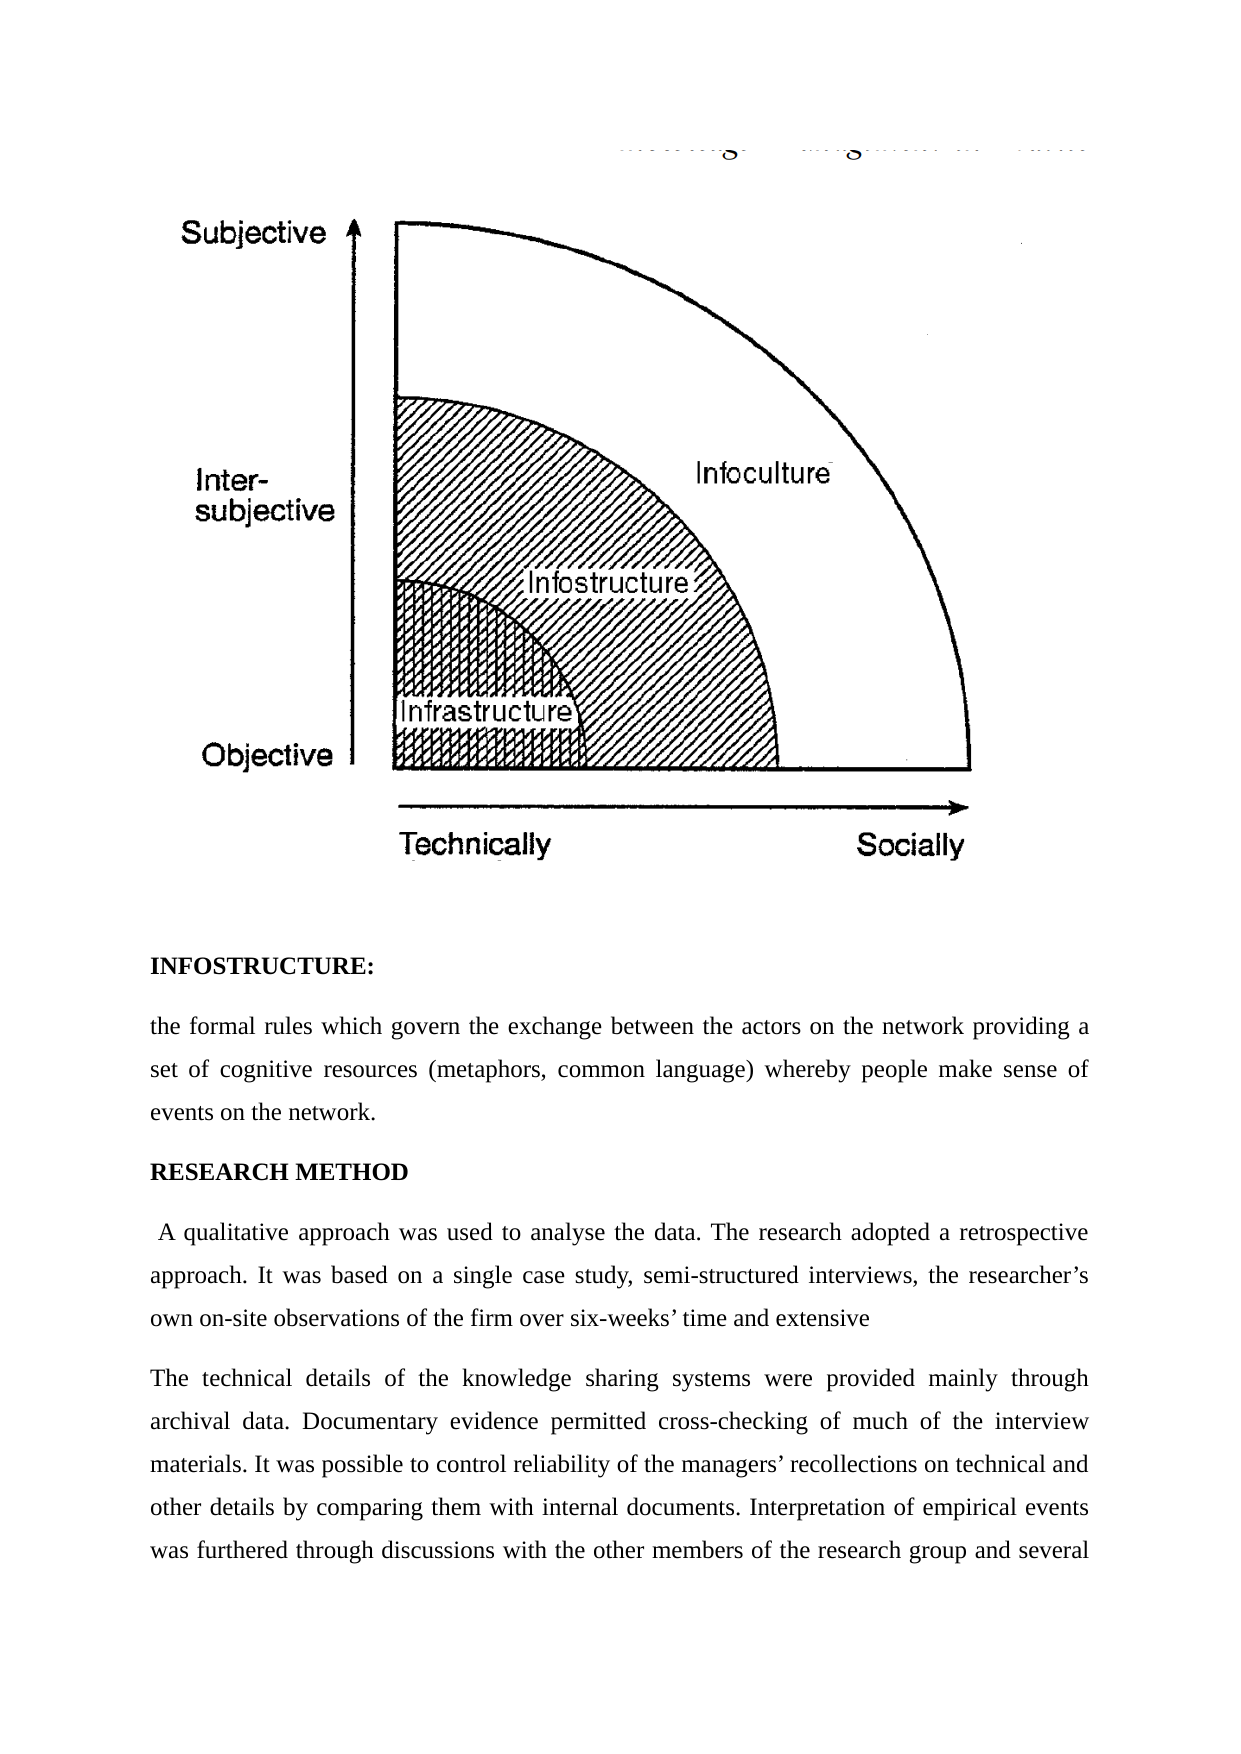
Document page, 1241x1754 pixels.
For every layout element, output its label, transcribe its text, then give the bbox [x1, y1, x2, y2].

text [150, 1363, 1090, 1564]
text A qualitative approach was used to analyse the data. The research adopted a retrospective approach. It was based on a single case study, semi-structured interviews, the researcher’s own on-site observations of the firm over six-weeks’ time and extensive [150, 1217, 1090, 1332]
picture [150, 150, 1091, 861]
text INFOSTRUCTURE: [150, 951, 1090, 980]
text RESEARCH METHOD [150, 1157, 1090, 1186]
text the formal rules which govern the exchange between the actors on the network providing a set of cognitive resources (metaphors, common language) whereby people make sense of events on the network. [150, 1011, 1090, 1126]
